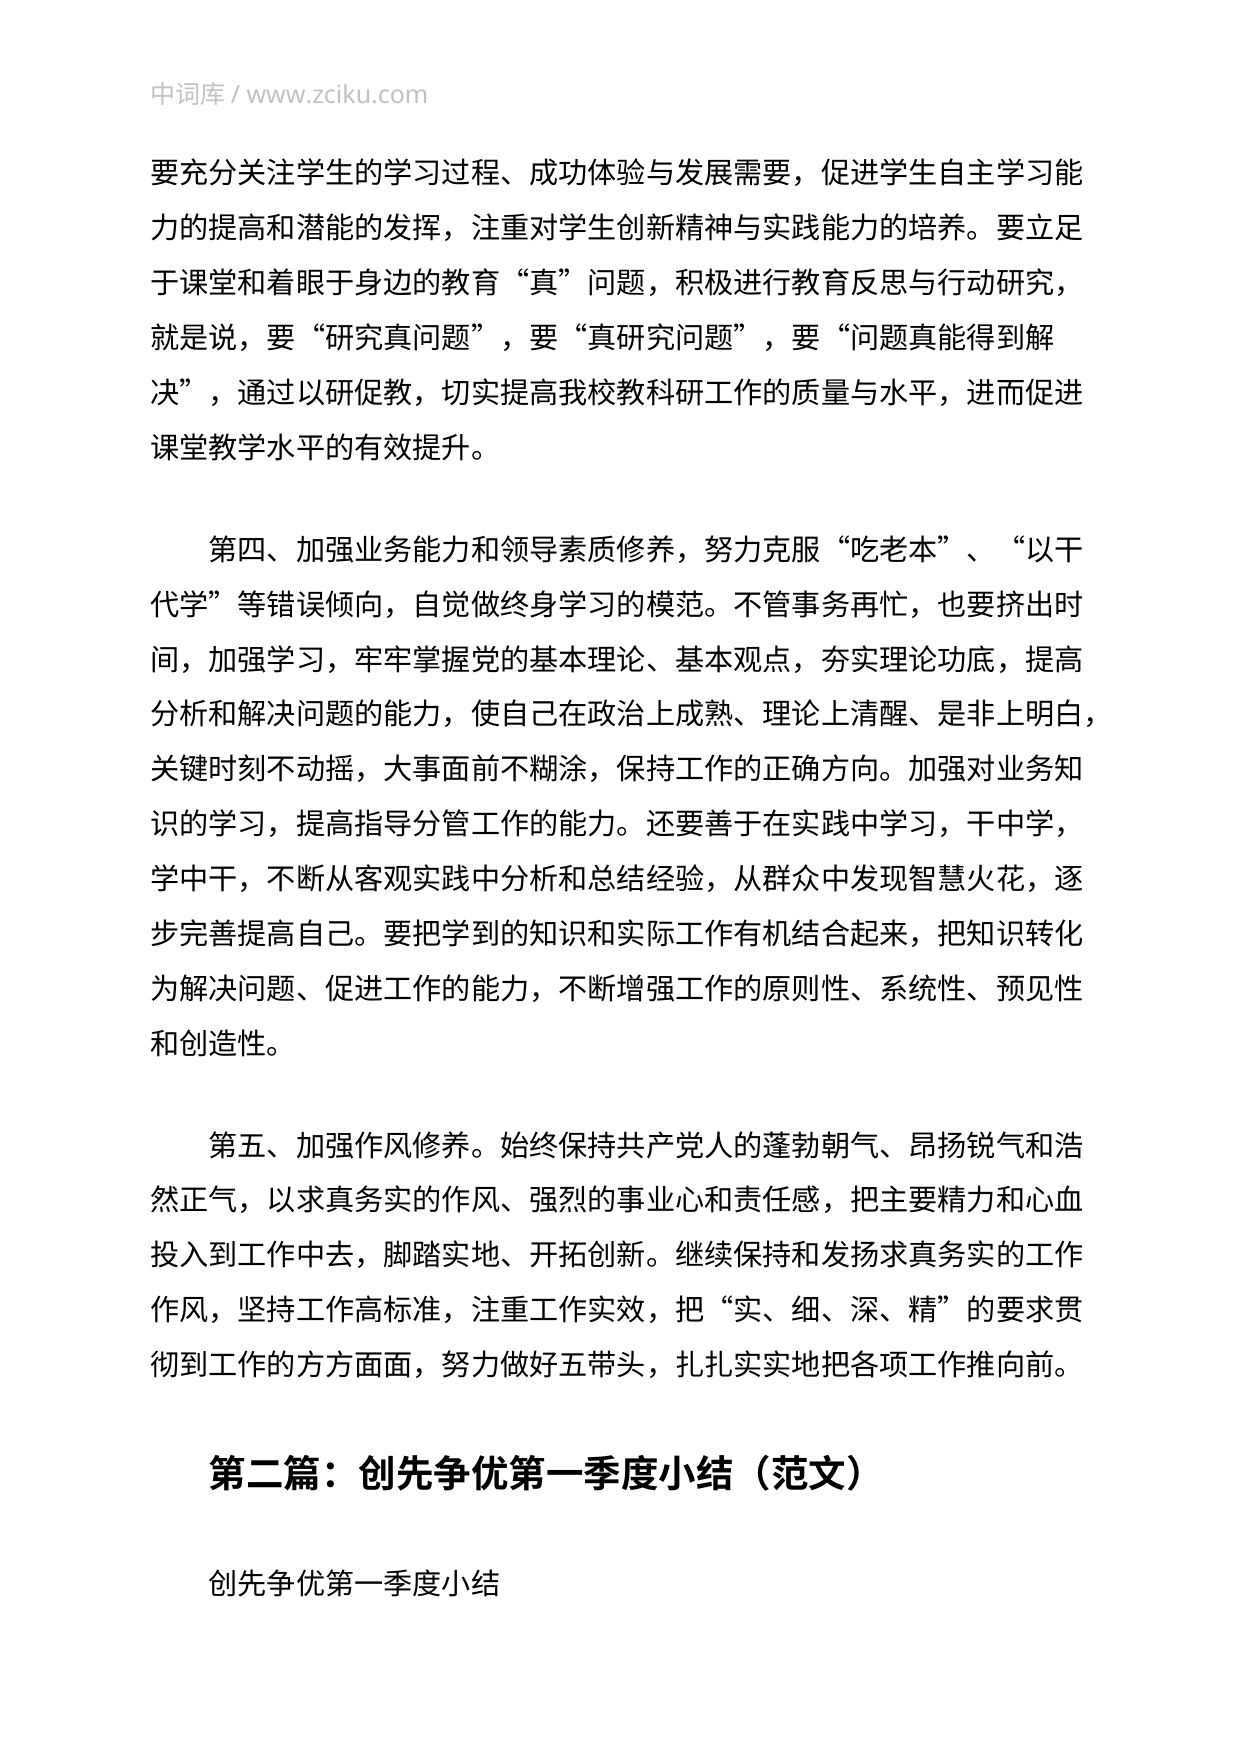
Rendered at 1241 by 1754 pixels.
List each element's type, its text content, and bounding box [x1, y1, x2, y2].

text 第五、加强作风修养。始终保持共产党人的蓬勃朝气、昂扬锐气和浩然正气，以求真务实的作风、强烈的事业心和责任感，把主要精力和心血投入到工作中去，脚踏实地、开拓创新。继续保持和发扬求真务实的工作作风，坚持工作高标准，注重工作实效，把“实、细、深、精”的要求贯彻到工作的方方面面，努力做好五带头，扎扎实实地把各项工作推向前。 [150, 1122, 1090, 1384]
text 第四、加强业务能力和领导素质修养，努力克服“吃老本”、“以干代学”等错误倾向，自觉做终身学习的模范。不管事务再忙，也要挤出时间，加强学习，牢牢掌握党的基本理论、基本观点，夯实理论功底，提高分析和解决问题的能力，使自己在政治上成熟、理论上清醒、是非上明白，关键时刻不动摇，大事面前不糊涂，保持工作的正确方向。加强对业务知识的学习，提高指导分管工作的能力。还要善于在实践中学习，干中学，学中干，不断从客观实践中分析和总结经验，从群众中发现智慧火花，逐步完善提高自己。要把学到的知识和实际工作有机结合起来，把知识转化为解决问题、促进工作的能力，不断增强工作的原则性、系统性、预见性和创造性。 [150, 526, 1090, 1063]
text 创先争优第一季度小结 [150, 1561, 1090, 1603]
text 第二篇：创先争优第一季度小结（范文） [150, 1443, 1090, 1498]
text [150, 150, 1090, 467]
